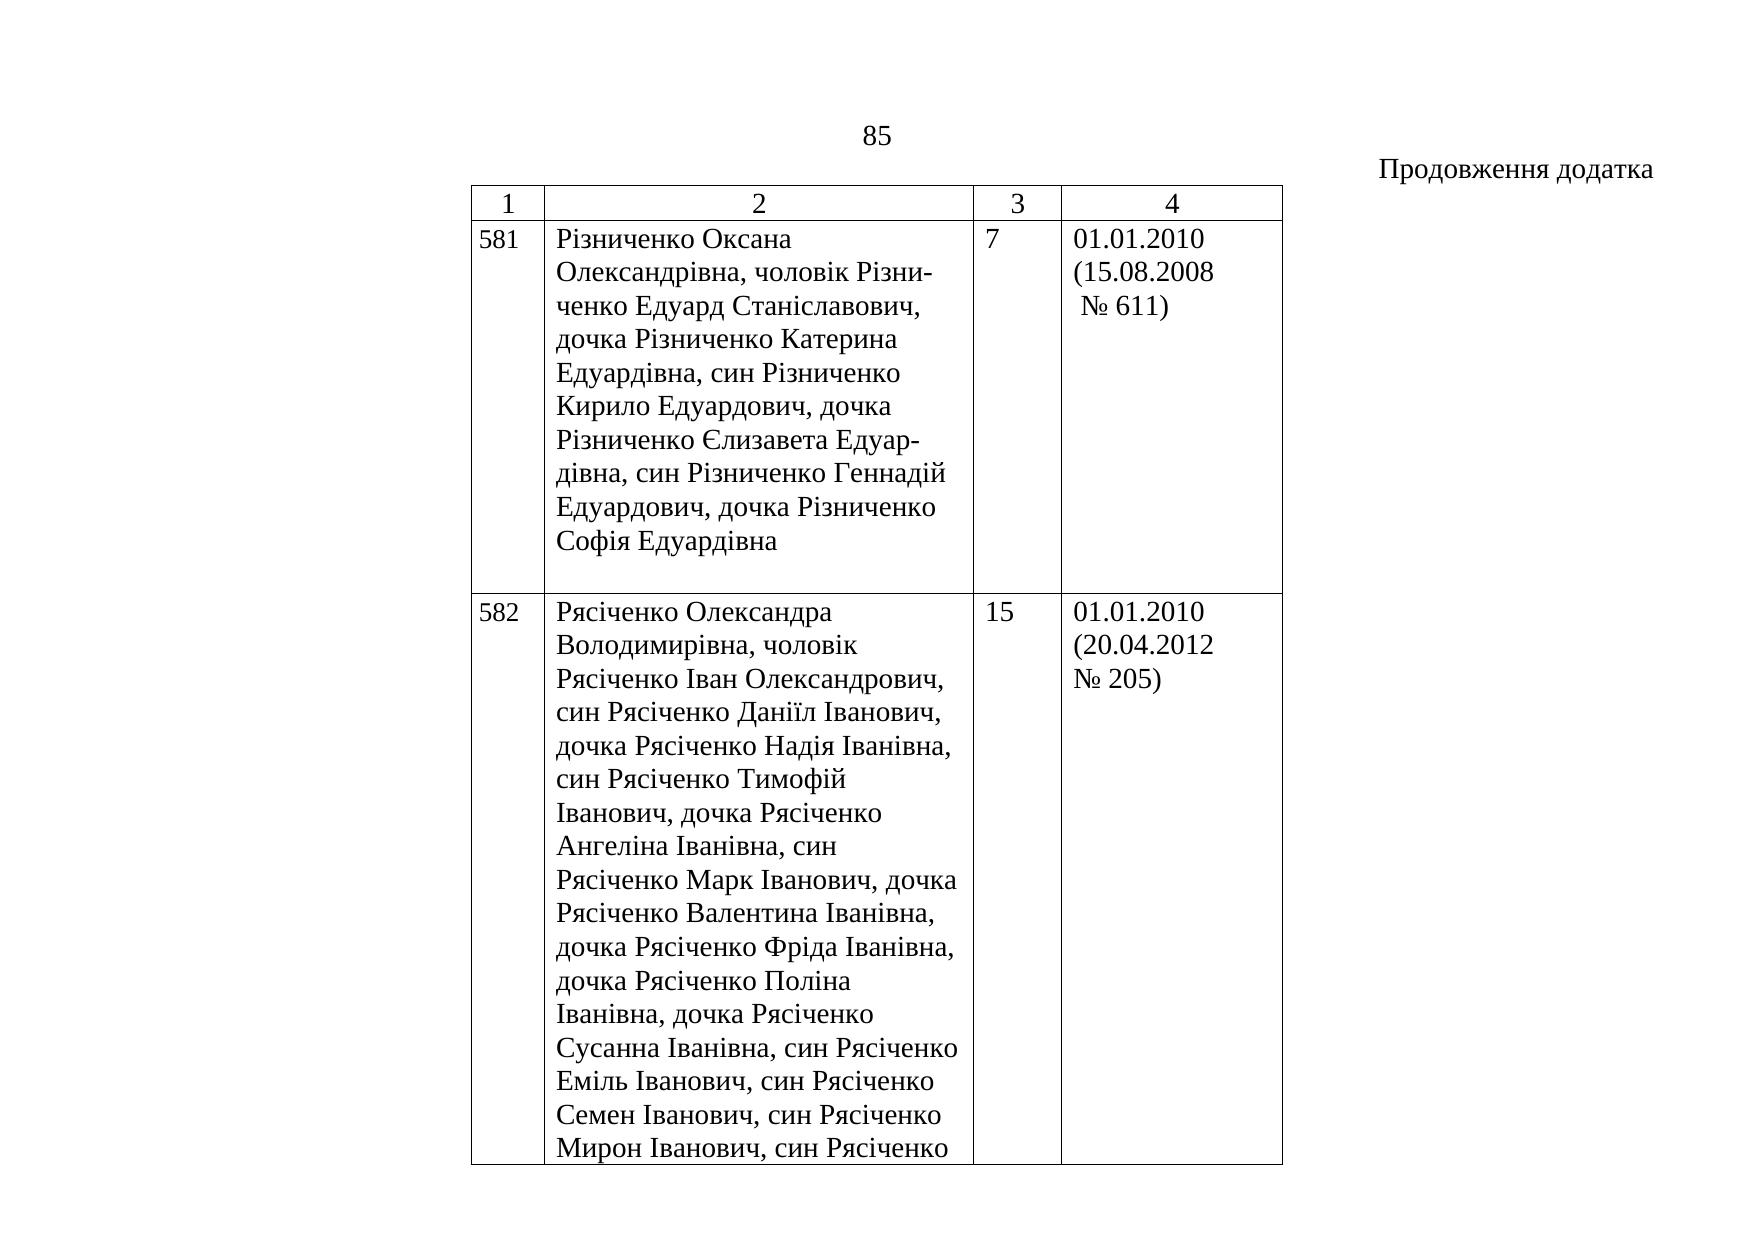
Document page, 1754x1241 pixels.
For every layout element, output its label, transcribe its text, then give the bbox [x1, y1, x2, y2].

table_cell [472, 221, 544, 593]
table_cell Різниченко Оксана Олександрівна, чоловік Різни-ченко Едуард Станіславович, дочка Різниченко Катерина Едуардівна, син Різниченко Кирило Едуардович, дочка Різниченко Єлизавета Едуар-дівна, син Різниченко Геннадій Едуардович, дочка Різниченко Софія Едуардівна [545, 221, 973, 593]
table_header 4 [1062, 186, 1282, 220]
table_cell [545, 594, 973, 1164]
table_cell 7 [974, 221, 1061, 593]
table_header 3 [974, 186, 1061, 220]
table_cell 01.01.2010 (15.08.2008 № 611) [1062, 221, 1282, 593]
table_header 2 [545, 186, 973, 220]
table_cell 01.01.2010 (20.04.2012 № 205) [1062, 594, 1282, 1164]
table_cell 15 [974, 594, 1061, 1164]
table_header 1 [472, 186, 544, 220]
table_cell [472, 594, 544, 1164]
